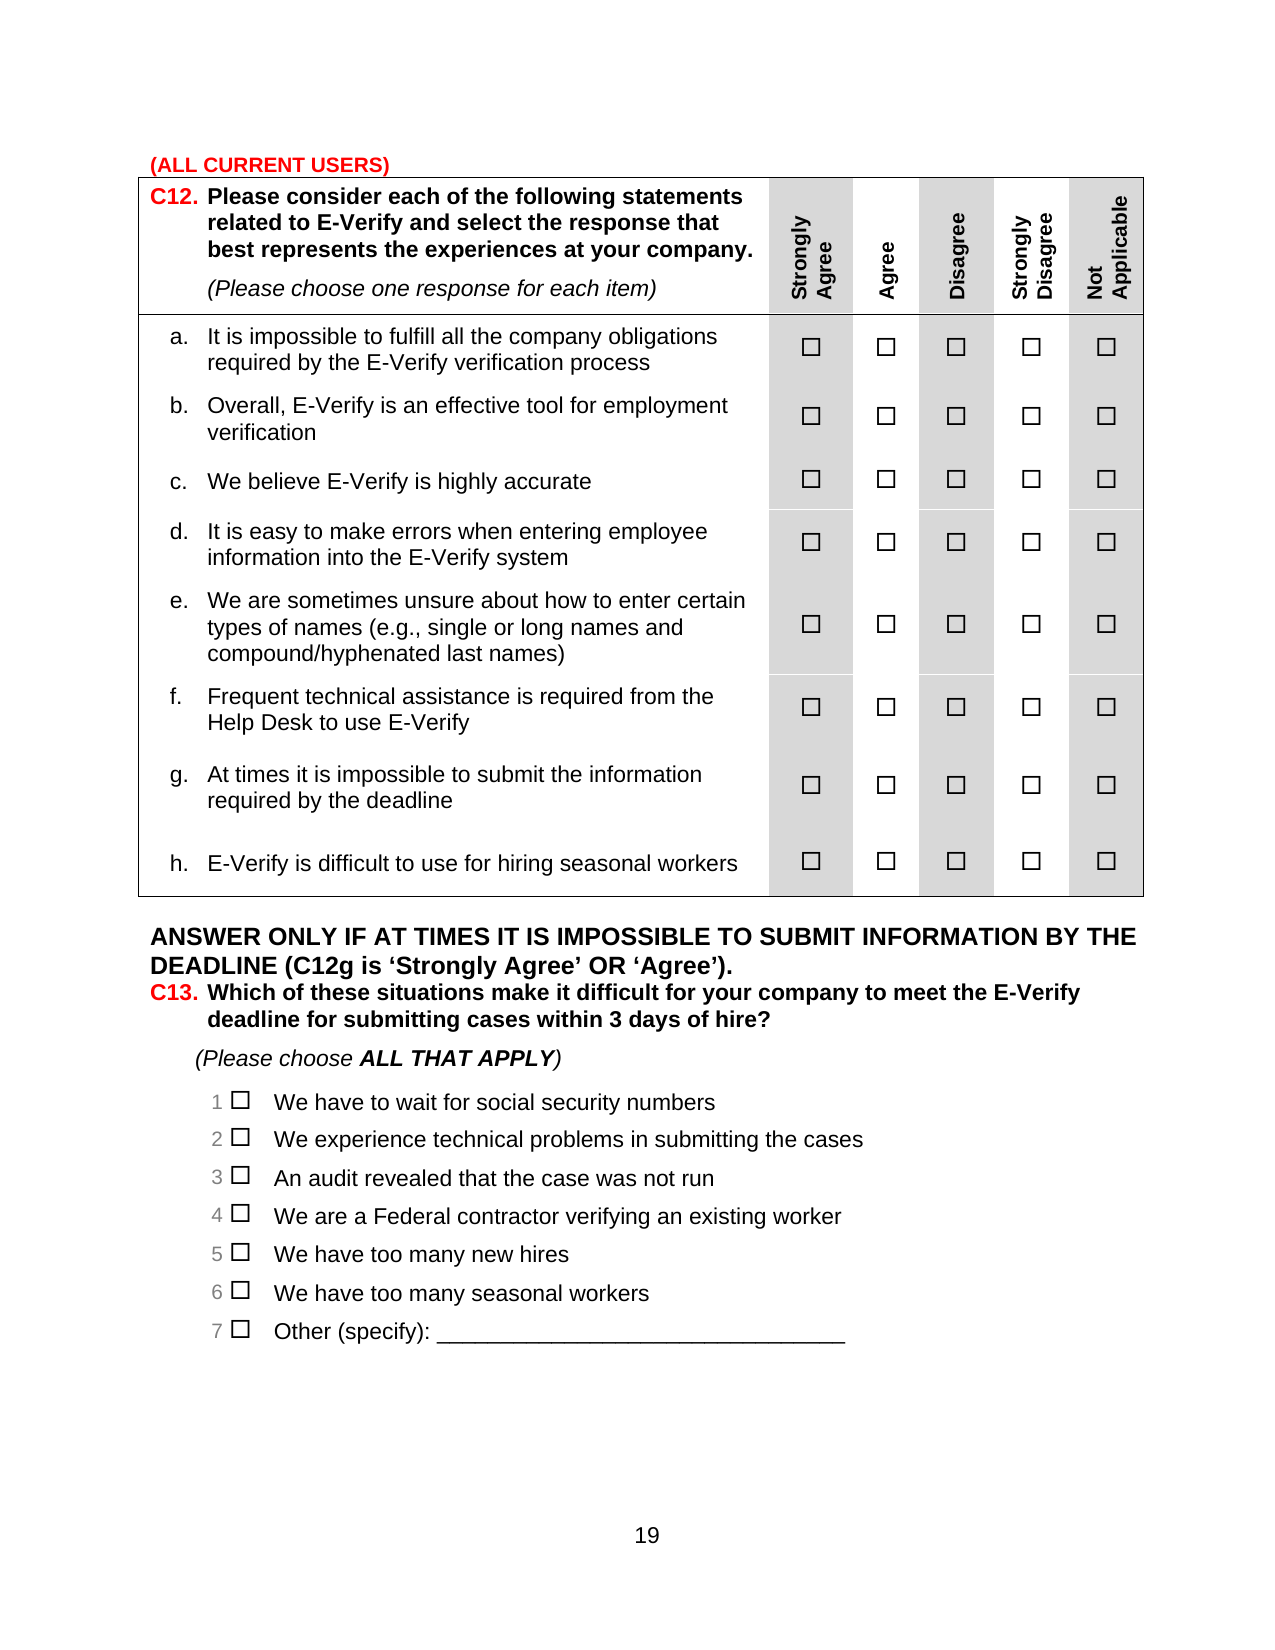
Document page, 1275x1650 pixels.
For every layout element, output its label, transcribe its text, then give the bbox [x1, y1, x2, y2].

table_cell [919, 831, 994, 896]
table_cell 5 [139, 1235, 262, 1274]
table_cell e. We are sometimes unsure about how to enter certain types of names (e.g., single or long names and compound/hyphenated last names) [139, 579, 769, 674]
table_header We have to wait for social security numbers [263, 1084, 1116, 1121]
text (ALL CURRENT USERS) [150, 153, 1144, 177]
table_cell [919, 579, 994, 674]
table_cell 3 [139, 1159, 262, 1197]
table_cell [994, 384, 1069, 453]
table_cell [853, 384, 919, 453]
table_header Strongly Disagree [994, 178, 1069, 313]
table_cell [1069, 384, 1143, 453]
table_cell [919, 744, 994, 831]
table_cell We have too many seasonal workers [263, 1274, 1116, 1312]
table_cell [919, 315, 994, 384]
table_header Agree [853, 178, 919, 313]
table_cell [1069, 453, 1143, 509]
table_cell [994, 510, 1069, 579]
table_cell [853, 453, 919, 509]
table_header Disagree [919, 178, 994, 313]
table_cell 2 [139, 1121, 262, 1158]
table_cell [919, 453, 994, 509]
table_cell [769, 384, 853, 453]
table_cell 6 [139, 1274, 262, 1312]
table_cell An audit revealed that the case was not run [263, 1159, 1116, 1197]
table_cell [919, 675, 994, 744]
table_cell 7 [139, 1312, 262, 1351]
table_cell f. Frequent technical assistance is required from the Help Desk to use E-Verify [139, 675, 769, 744]
table_header Not Applicable [1069, 178, 1143, 313]
table_cell [1069, 579, 1143, 674]
table_cell [769, 675, 853, 744]
table_cell 4 [139, 1197, 262, 1235]
table_cell [994, 675, 1069, 744]
table_cell [1069, 831, 1143, 896]
text (Please choose ALL THAT APPLY) [195, 1044, 1144, 1071]
table_cell [769, 831, 853, 896]
table_cell d. It is easy to make errors when entering employee information into the E-Verify system [139, 510, 769, 579]
table_cell Other (specify): ________________________________ [263, 1312, 1116, 1351]
table_cell [1069, 510, 1143, 579]
table_cell [994, 579, 1069, 674]
table_cell [769, 744, 853, 831]
table_cell h. E-Verify is difficult to use for hiring seasonal workers [139, 831, 769, 896]
table_cell [994, 831, 1069, 896]
table_cell a. It is impossible to fulfill all the company obligations required by the E-Verify verification process [139, 315, 769, 384]
table_cell [853, 831, 919, 896]
table_cell We experience technical problems in submitting the cases [263, 1121, 1116, 1158]
table_cell [853, 510, 919, 579]
table_cell [994, 744, 1069, 831]
table_cell [769, 510, 853, 579]
table_cell g. At times it is impossible to submit the information required by the deadline [139, 744, 769, 831]
table_cell [853, 744, 919, 831]
table_header 1 [139, 1084, 262, 1121]
table_cell [769, 579, 853, 674]
table_cell [769, 315, 853, 384]
table_cell [769, 453, 853, 509]
table_cell [1069, 675, 1143, 744]
table_cell [919, 510, 994, 579]
table_cell [994, 315, 1069, 384]
table_cell We are a Federal contractor verifying an existing worker [263, 1197, 1116, 1235]
table_header Strongly Agree [769, 178, 853, 313]
table_cell [853, 315, 919, 384]
table_cell [1069, 315, 1143, 384]
text ANSWER ONLY IF AT TIMES IT IS IMPOSSIBLE TO SUBMIT INFORMATION BY THE DEADLINE (C12g is ‘Strongly Agree’ OR ‘Agree’). [150, 922, 1144, 979]
table_header C12. Please consider each of the following statements related to E-Verify and select the response that best represents the experiences at your company. (Please choose one response for each item) [139, 178, 769, 313]
table_cell [1069, 744, 1143, 831]
text C13. Which of these situations make it difficult for your company to meet the E-Verify deadline for submitting cases within 3 days of hire? [150, 979, 1144, 1032]
table_cell c. We believe E-Verify is highly accurate [139, 453, 769, 509]
table_cell [994, 453, 1069, 509]
table_cell [853, 579, 919, 674]
table_cell We have too many new hires [263, 1235, 1116, 1274]
table_cell b. Overall, E-Verify is an effective tool for employment verification [139, 384, 769, 453]
table_cell [853, 675, 919, 744]
table_cell [919, 384, 994, 453]
